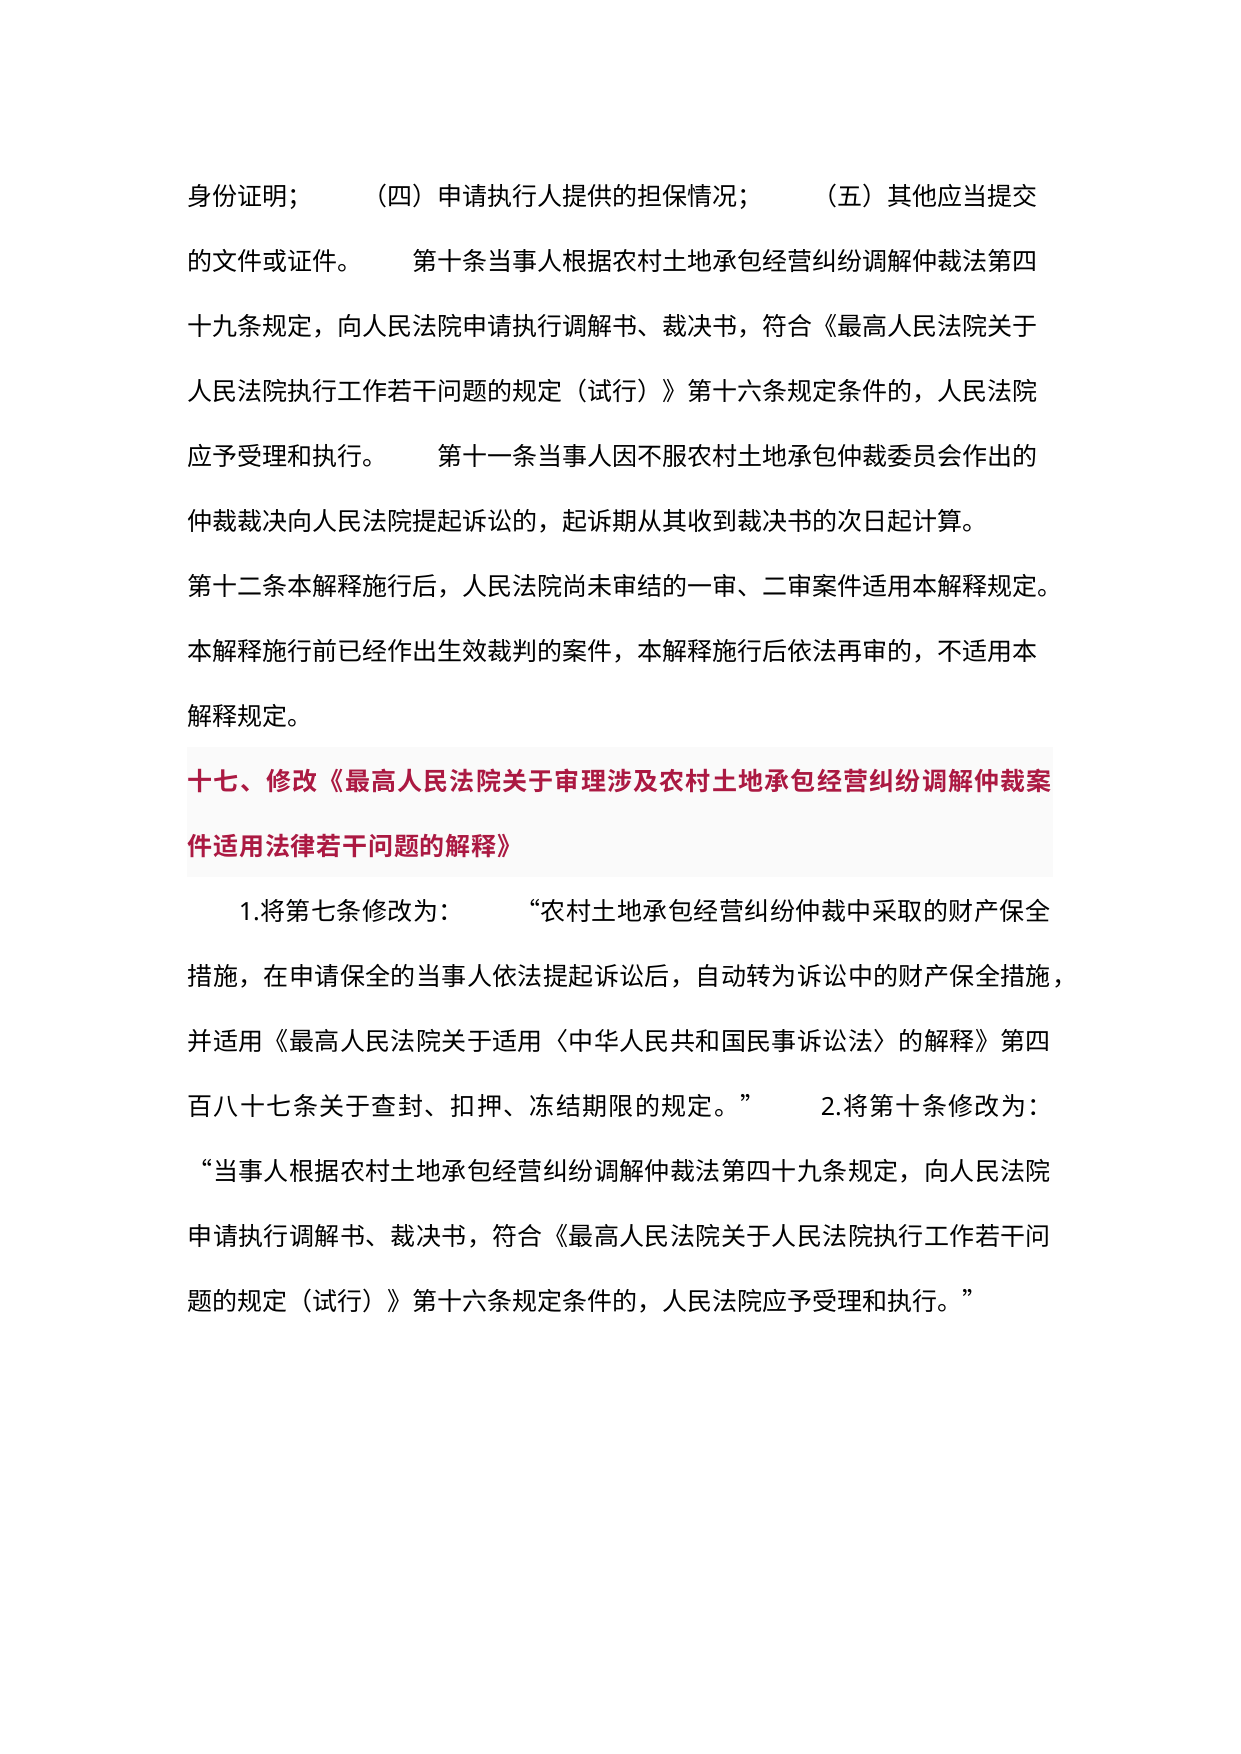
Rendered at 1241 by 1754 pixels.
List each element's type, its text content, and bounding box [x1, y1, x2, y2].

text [187, 162, 1053, 747]
text 1.将第七条修改为： “农村土地承包经营纠纷仲裁中采取的财产保全措施，在申请保全的当事人依法提起诉讼后，自动转为诉讼中的财产保全措施，并适用《最高人民法院关于适用〈中华人民共和国民事诉讼法〉的解释》第四百八十七条关于查封、扣押、冻结期限的规定。” 2.将第十条修改为： “当事人根据农村土地承包经营纠纷调解仲裁法第四十九条规定，向人民法院申请执行调解书、裁决书，符合《最高人民法院关于人民法院执行工作若干问题的规定（试行）》第十六条规定条件的，人民法院应予受理和执行。” [187, 877, 1053, 1332]
text 十七、修改《最高人民法院关于审理涉及农村土地承包经营纠纷调解仲裁案件适用法律若干问题的解释》 [187, 747, 1053, 877]
